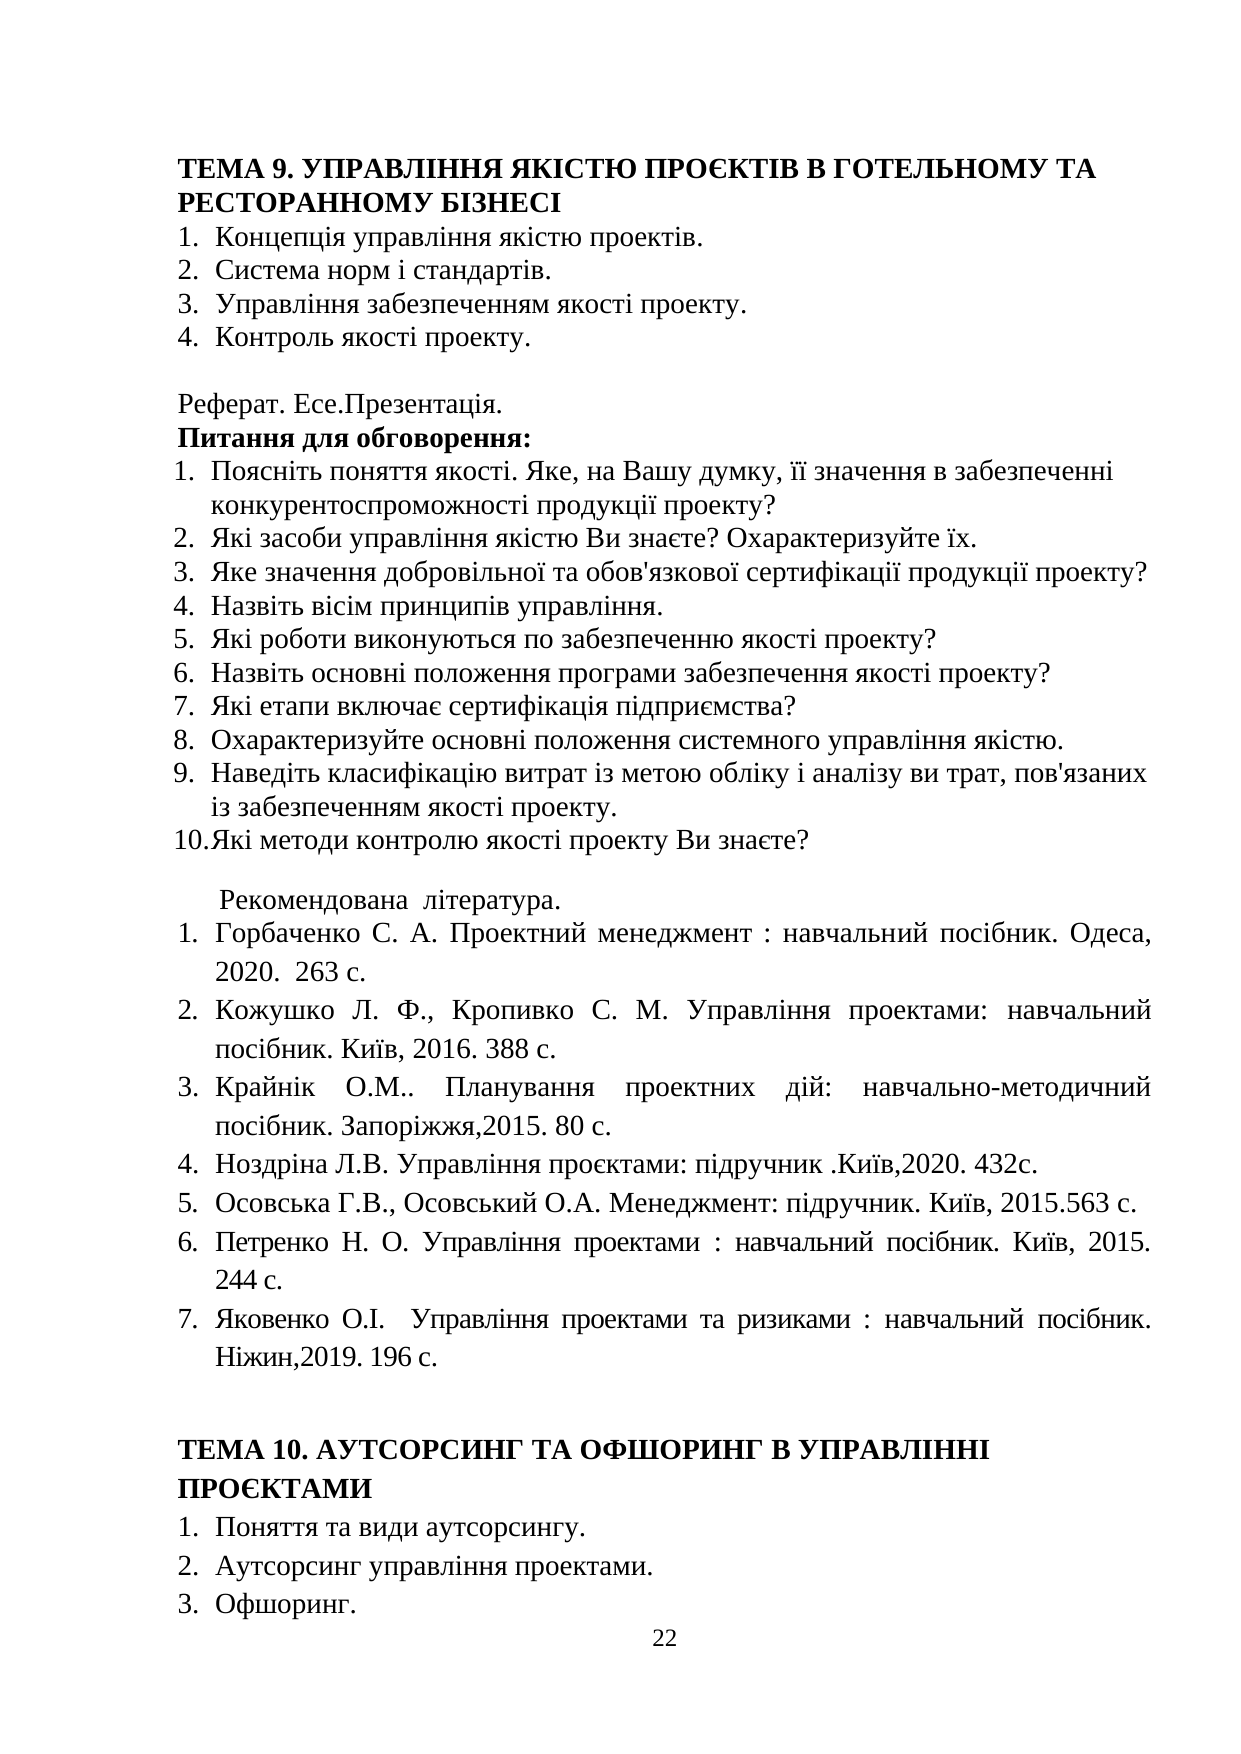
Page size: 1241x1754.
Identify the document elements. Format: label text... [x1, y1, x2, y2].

text Рекомендована література. [219, 882, 1152, 915]
list Які засоби управління якістю Ви знаєте? Охарактеризуйте їх. [173, 521, 1152, 554]
text Реферат. Есе.Презентація. [177, 386, 1152, 420]
list Назвіть основні положення програми забезпечення якості проекту? [173, 655, 1152, 688]
list Осовська Г.В., Осовський О.А. Менеджмент: підручник. Київ, 2015.563 с. [177, 1185, 1152, 1219]
list Крайнік О.М.. Планування проектних дій: навчально-методичний посібник. Запоріжжя,2015. 80 с. [177, 1069, 1152, 1142]
list Ноздріна Л.В. Управління проєктами: підручник .Київ,2020. 432с. [177, 1147, 1152, 1180]
list Петренко Н. О. Управління проектами : навчальний посібник. Київ, 2015. 244 с. [177, 1224, 1152, 1296]
list Кожушко Л. Ф., Кропивко С. М. Управління проектами: навчальний посібник. Київ, 2016. 388 с. [177, 992, 1152, 1064]
text Питання для обговорення: [177, 420, 1152, 453]
list Управління забезпеченням якості проекту. [177, 286, 1152, 319]
list Поняття та види аутсорсингу. [177, 1509, 1152, 1543]
list Офшоринг. [177, 1586, 1152, 1620]
list Наведіть класифікацію витрат із метою обліку і аналізу ви трат, пов'язаних із забезпеченням якості проекту. [173, 755, 1152, 822]
text ТЕМА 10. АУТСОРСИНГ ТА ОФШОРИНГ В УПРАВЛІННІ ПРОЄКТАМИ [177, 1432, 1152, 1504]
list Аутсорсинг управління проектами. [177, 1548, 1152, 1581]
list Концепція управління якістю проектів. [177, 219, 1152, 252]
list Охарактеризуйте основні положення системного управління якістю. [173, 722, 1152, 755]
list Горбаченко С. А. Проектний менеджмент : навчальний посібник. Одеса, 2020. 263 с. [177, 915, 1152, 987]
list Яке значення добровільної та обов'язкової сертифікації продукції проекту? [173, 554, 1152, 588]
list Система норм і стандартів. [177, 252, 1152, 286]
list Які роботи виконуються по забезпеченню якості проекту? [173, 621, 1152, 655]
list Контроль якості проекту. [177, 319, 1152, 353]
list Назвіть вісім принципів управління. [173, 588, 1152, 621]
list Яковенко О.І. Управління проектами та ризиками : навчальний посібник. Ніжин,2019. 196 с. [177, 1301, 1152, 1373]
text ТЕМА 9. УПРАВЛІННЯ ЯКІСТЮ ПРОЄКТІВ В ГОТЕЛЬНОМУ ТА РЕСТОРАННОМУ БІЗНЕСІ [177, 152, 1152, 219]
list Поясніть поняття якості. Яке, на Вашу думку, її значення в забезпеченні конкурентоспроможності продукції проекту? [173, 453, 1152, 521]
list Які етапи включає сертифікація підприємства? [173, 688, 1152, 722]
list Які методи контролю якості проекту Ви знаєте? [173, 822, 1152, 856]
